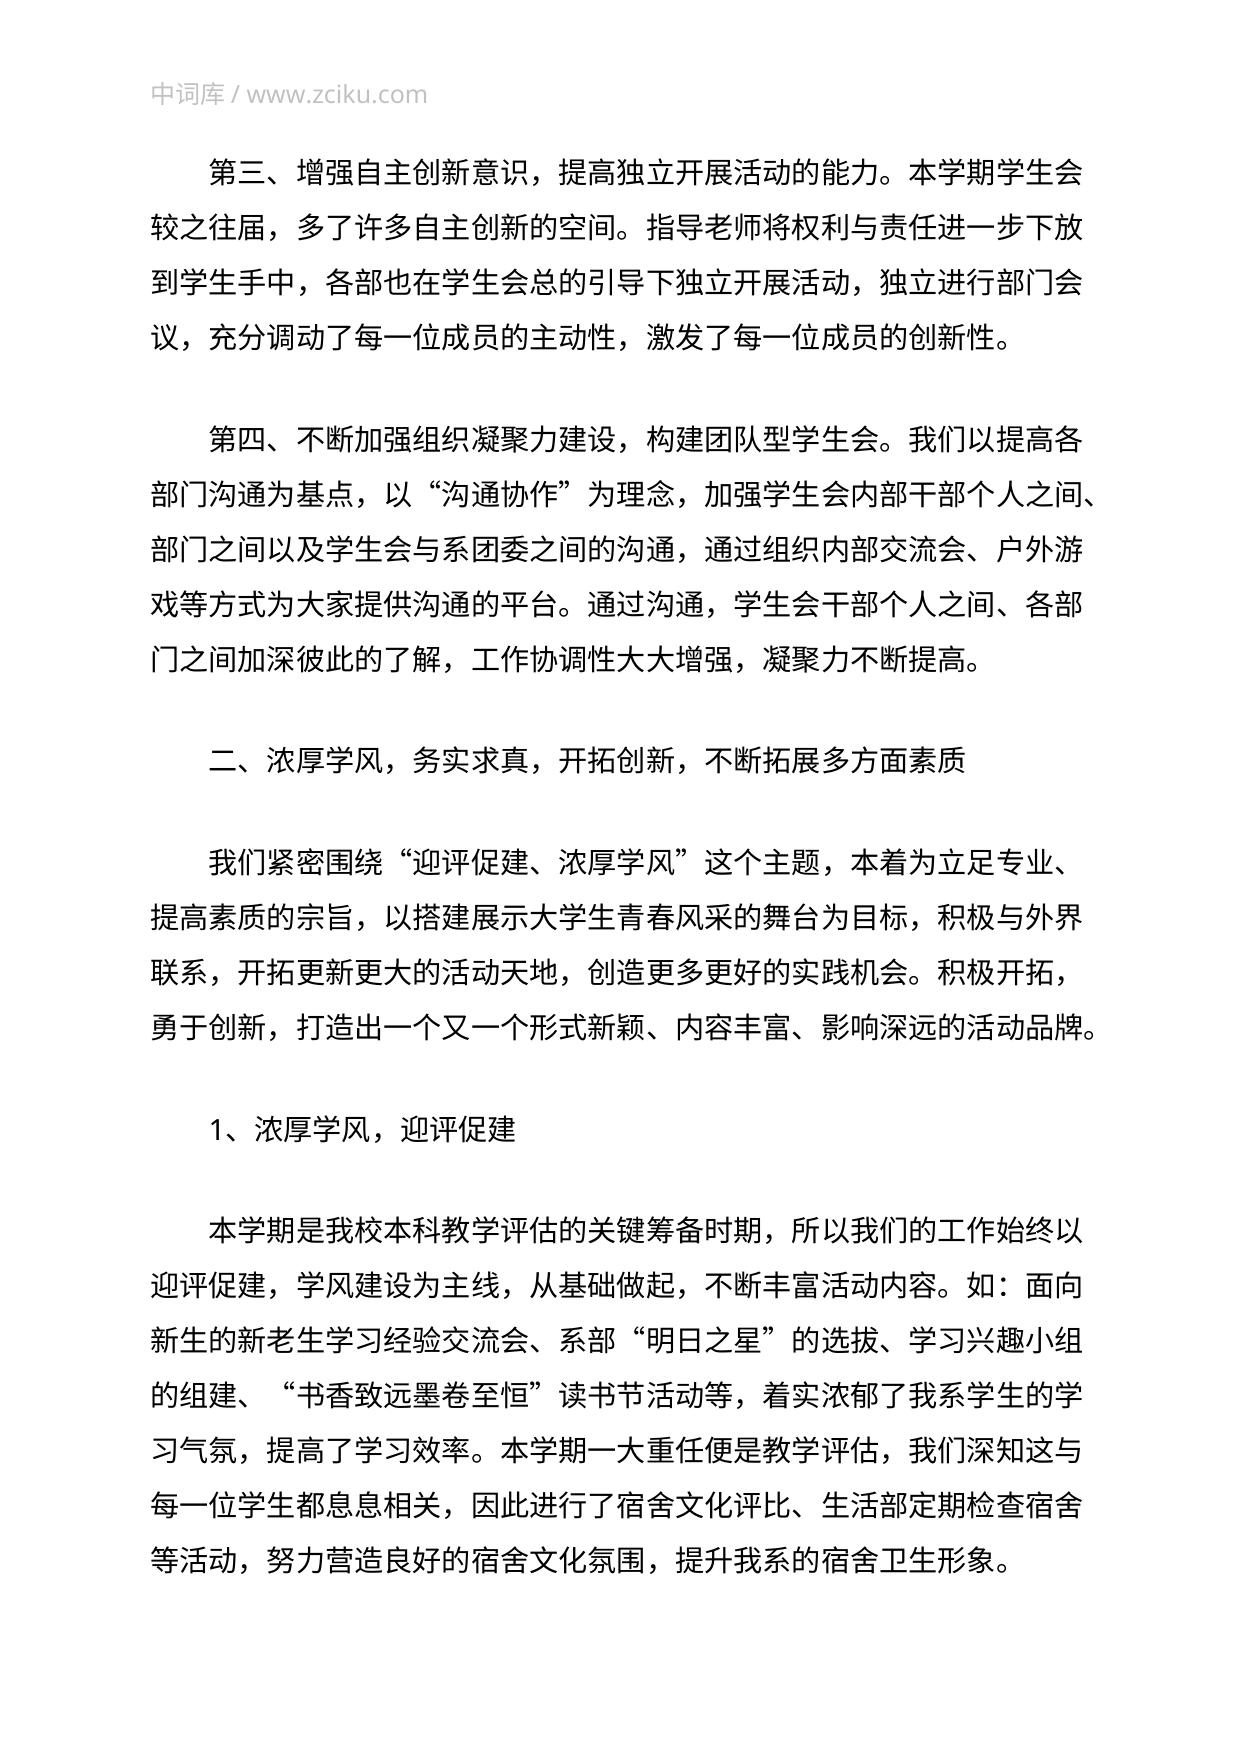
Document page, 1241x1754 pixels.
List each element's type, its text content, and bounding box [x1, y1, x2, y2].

text 本学期是我校本科教学评估的关键筹备时期，所以我们的工作始终以迎评促建，学风建设为主线，从基础做起，不断丰富活动内容。如：面向新生的新老生学习经验交流会、系部“明日之星”的选拔、学习兴趣小组的组建、“书香致远墨卷至恒”读书节活动等，着实浓郁了我系学生的学习气氛，提高了学习效率。本学期一大重任便是教学评估，我们深知这与每一位学生都息息相关，因此进行了宿舍文化评比、生活部定期检查宿舍等活动，努力营造良好的宿舍文化氛围，提升我系的宿舍卫生形象。 [150, 1208, 1090, 1580]
text 第三、增强自主创新意识，提高独立开展活动的能力。本学期学生会较之往届，多了许多自主创新的空间。指导老师将权利与责任进一步下放到学生手中，各部也在学生会总的引导下独立开展活动，独立进行部门会议，充分调动了每一位成员的主动性，激发了每一位成员的创新性。 [150, 150, 1090, 357]
text 第四、不断加强组织凝聚力建设，构建团队型学生会。我们以提高各部门沟通为基点，以“沟通协作”为理念，加强学生会内部干部个人之间、部门之间以及学生会与系团委之间的沟通，通过组织内部交流会、户外游戏等方式为大家提供沟通的平台。通过沟通，学生会干部个人之间、各部门之间加深彼此的了解，工作协调性大大增强，凝聚力不断提高。 [150, 416, 1090, 678]
text 1、浓厚学风，迎评促建 [150, 1106, 1090, 1148]
text 二、浓厚学风，务实求真，开拓创新，不断拓展多方面素质 [150, 738, 1090, 780]
text 我们紧密围绕“迎评促建、浓厚学风”这个主题，本着为立足专业、提高素质的宗旨，以搭建展示大学生青春风采的舞台为目标，积极与外界联系，开拓更新更大的活动天地，创造更多更好的实践机会。积极开拓，勇于创新，打造出一个又一个形式新颖、内容丰富、影响深远的活动品牌。 [150, 839, 1090, 1047]
